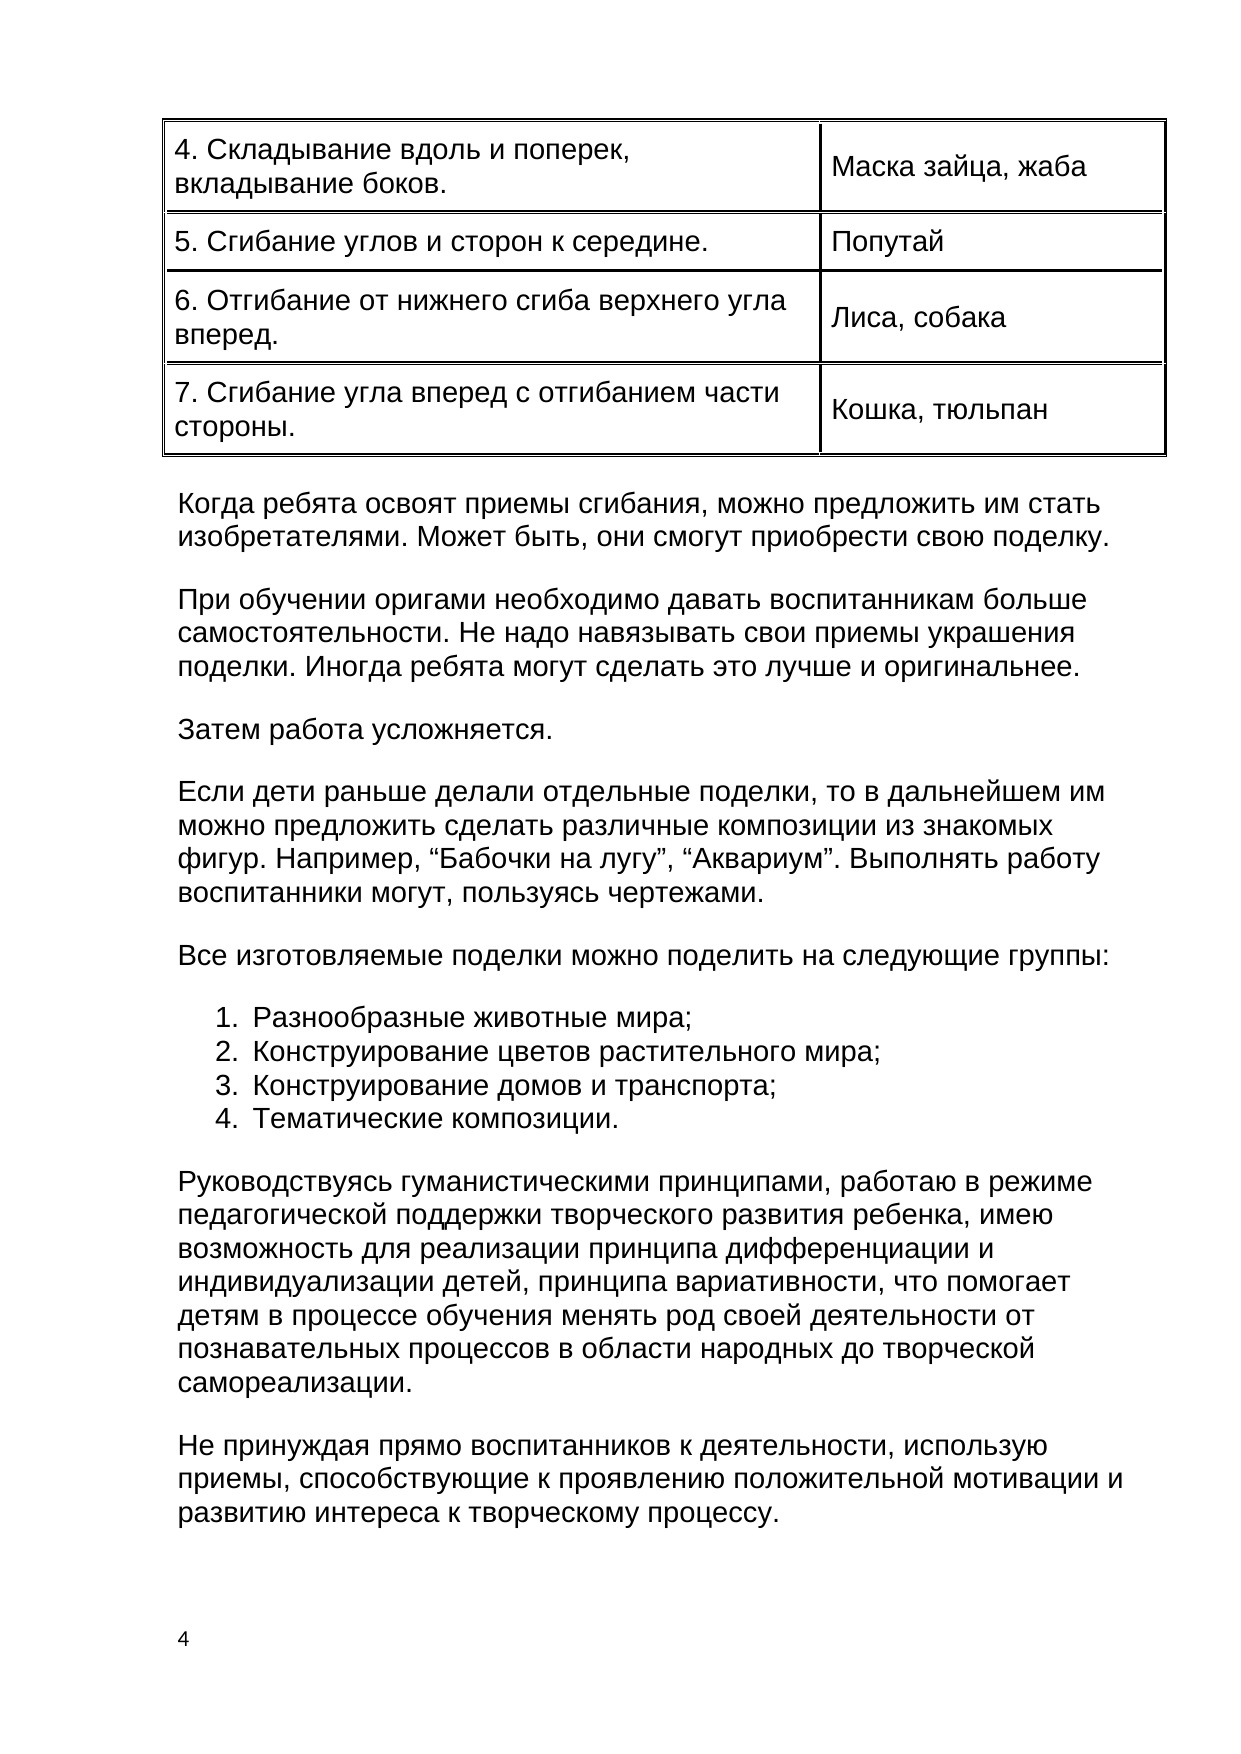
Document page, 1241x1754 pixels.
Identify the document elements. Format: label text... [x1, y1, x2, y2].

list Конструирование домов и транспорта; [215, 1068, 1152, 1101]
text Затем работа усложняется. [177, 712, 1152, 745]
list Тематические композиции. [215, 1101, 1152, 1135]
text Не принуждая прямо воспитанников к деятельности, использую приемы, способствующие к проявлению положительной мотивации и развитию интереса к творческому процессу. [177, 1428, 1152, 1528]
text При обучении оригами необходимо давать воспитанникам больше самостоятельности. Не надо навязывать свои приемы украшения поделки. Иногда ребята могут сделать это лучше и оригинальнее. [177, 582, 1152, 683]
table_cell Попутай [822, 210, 1165, 269]
list Разнообразные животные мира; [215, 1001, 1152, 1034]
text Когда ребята освоят приемы сгибания, можно предложить им стать изобретателями. Может быть, они смогут приобрести свою поделку. [177, 486, 1152, 553]
table_cell 6. Отгибание от нижнего сгиба верхнего угла вперед. [165, 269, 819, 361]
table_cell 7. Сгибание угла вперед с отгибанием части стороны. [165, 361, 820, 453]
table_cell 4. Складывание вдоль и поперек, вкладывание боков. [165, 120, 820, 210]
table_cell Лиса, собака [822, 269, 1164, 361]
table_cell Кошка, тюльпан [820, 361, 1165, 453]
text Все изготовляемые поделки можно поделить на следующие группы: [177, 938, 1152, 971]
text Руководствуясь гуманистическими принципами, работаю в режиме педагогической поддержки творческого развития ребенка, имею возможность для реализации принципа дифференциации и индивидуализации детей, принципа вариативности, что помогает детям в процессе обучения менять род своей деятельности от познавательных процессов в области народных до творческой самореализации. [177, 1164, 1152, 1399]
list Конструирование цветов растительного мира; [215, 1034, 1152, 1068]
text Если дети раньше делали отдельные поделки, то в дальнейшем им можно предложить сделать различные композиции из знакомых фигур. Например, “Бабочки на лугу”, “Аквариум”. Выполнять работу воспитанники могут, пользуясь чертежами. [177, 774, 1152, 909]
table_cell 5. Сгибание углов и сторон к середине. [165, 210, 819, 269]
table_cell Маска зайца, жаба [820, 122, 1164, 210]
